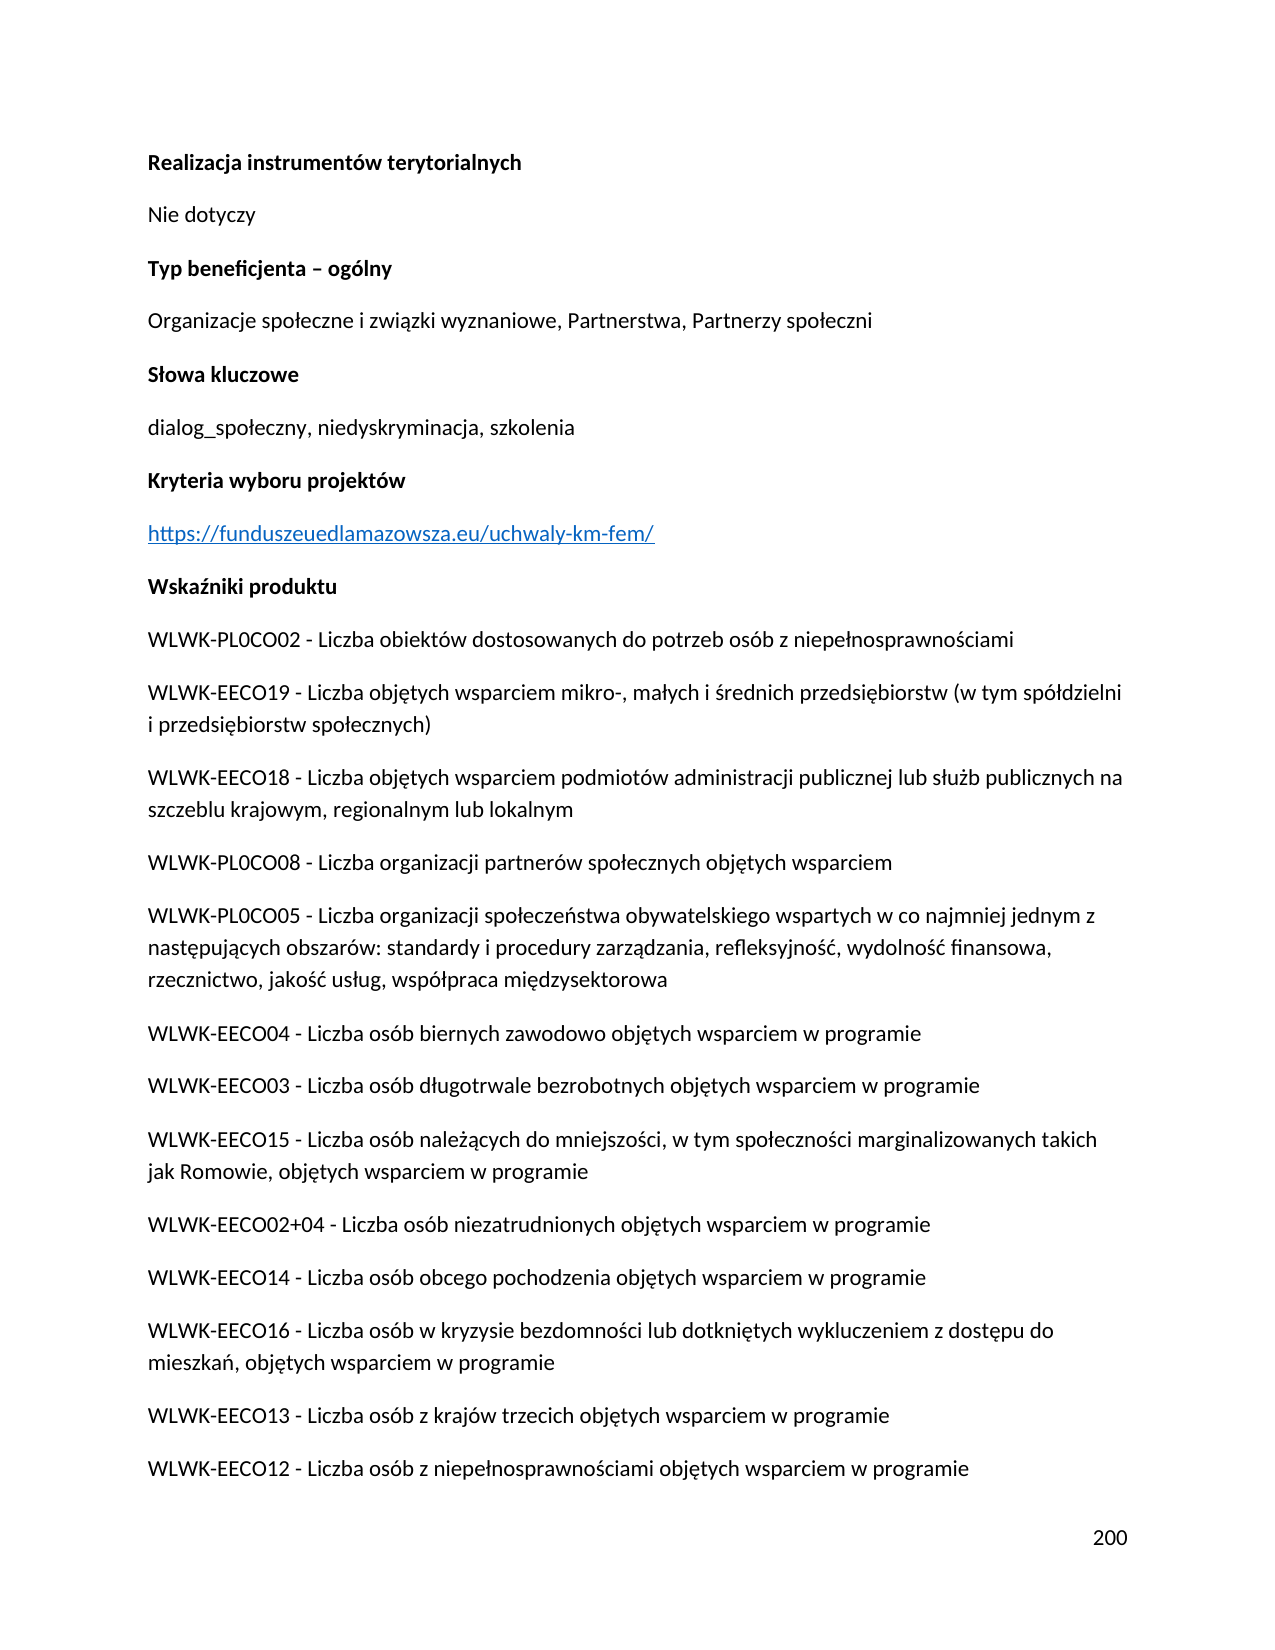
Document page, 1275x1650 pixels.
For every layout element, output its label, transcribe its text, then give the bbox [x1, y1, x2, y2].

text WLWK-PL0CO05 - Liczba organizacji społeczeństwa obywatelskiego wspartych w co najmniej jednym z następujących obszarów: standardy i procedury zarządzania, refleksyjność, wydolność finansowa, rzecznictwo, jakość usług, współpraca międzysektorowa [148, 901, 1127, 994]
text Organizacje społeczne i związki wyznaniowe, Partnerstwa, Partnerzy społeczni [148, 307, 1127, 335]
text WLWK-EECO19 - Liczba objętych wsparciem mikro-, małych i średnich przedsiębiorstw (w tym spółdzielni i przedsiębiorstw społecznych) [148, 678, 1127, 738]
text WLWK-EECO18 - Liczba objętych wsparciem podmiotów administracji publicznej lub służb publicznych na szczeblu krajowym, regionalnym lub lokalnym [148, 763, 1127, 823]
text WLWK-EECO16 - Liczba osób w kryzysie bezdomności lub dotkniętych wykluczeniem z dostępu do mieszkań, objętych wsparciem w programie [148, 1316, 1127, 1376]
text Realizacja instrumentów terytorialnych [148, 148, 1127, 176]
text WLWK-EECO03 - Liczba osób długotrwale bezrobotnych objętych wsparciem w programie [148, 1072, 1127, 1100]
text WLWK-EECO02+04 - Liczba osób niezatrudnionych objętych wsparciem w programie [148, 1210, 1127, 1238]
text WLWK-EECO14 - Liczba osób obcego pochodzenia objętych wsparciem w programie [148, 1263, 1127, 1291]
text WLWK-EECO12 - Liczba osób z niepełnosprawnościami objętych wsparciem w programie [148, 1454, 1127, 1482]
text https://funduszeuedlamazowsza.eu/uchwaly-km-fem/ [148, 519, 1127, 547]
text Typ beneficjenta – ogólny [148, 254, 1127, 282]
text WLWK-EECO13 - Liczba osób z krajów trzecich objętych wsparciem w programie [148, 1401, 1127, 1429]
text WLWK-EECO04 - Liczba osób biernych zawodowo objętych wsparciem w programie [148, 1019, 1127, 1047]
text WLWK-PL0CO02 - Liczba obiektów dostosowanych do potrzeb osób z niepełnosprawnościami [148, 625, 1127, 653]
text WLWK-PL0CO08 - Liczba organizacji partnerów społecznych objętych wsparciem [148, 848, 1127, 876]
text Słowa kluczowe [148, 360, 1127, 388]
text Kryteria wyboru projektów [148, 466, 1127, 494]
text WLWK-EECO15 - Liczba osób należących do mniejszości, w tym społeczności marginalizowanych takich jak Romowie, objętych wsparciem w programie [148, 1125, 1127, 1185]
text dialog_społeczny, niedyskryminacja, szkolenia [148, 413, 1127, 441]
text Nie dotyczy [148, 201, 1127, 229]
text Wskaźniki produktu [148, 572, 1127, 600]
